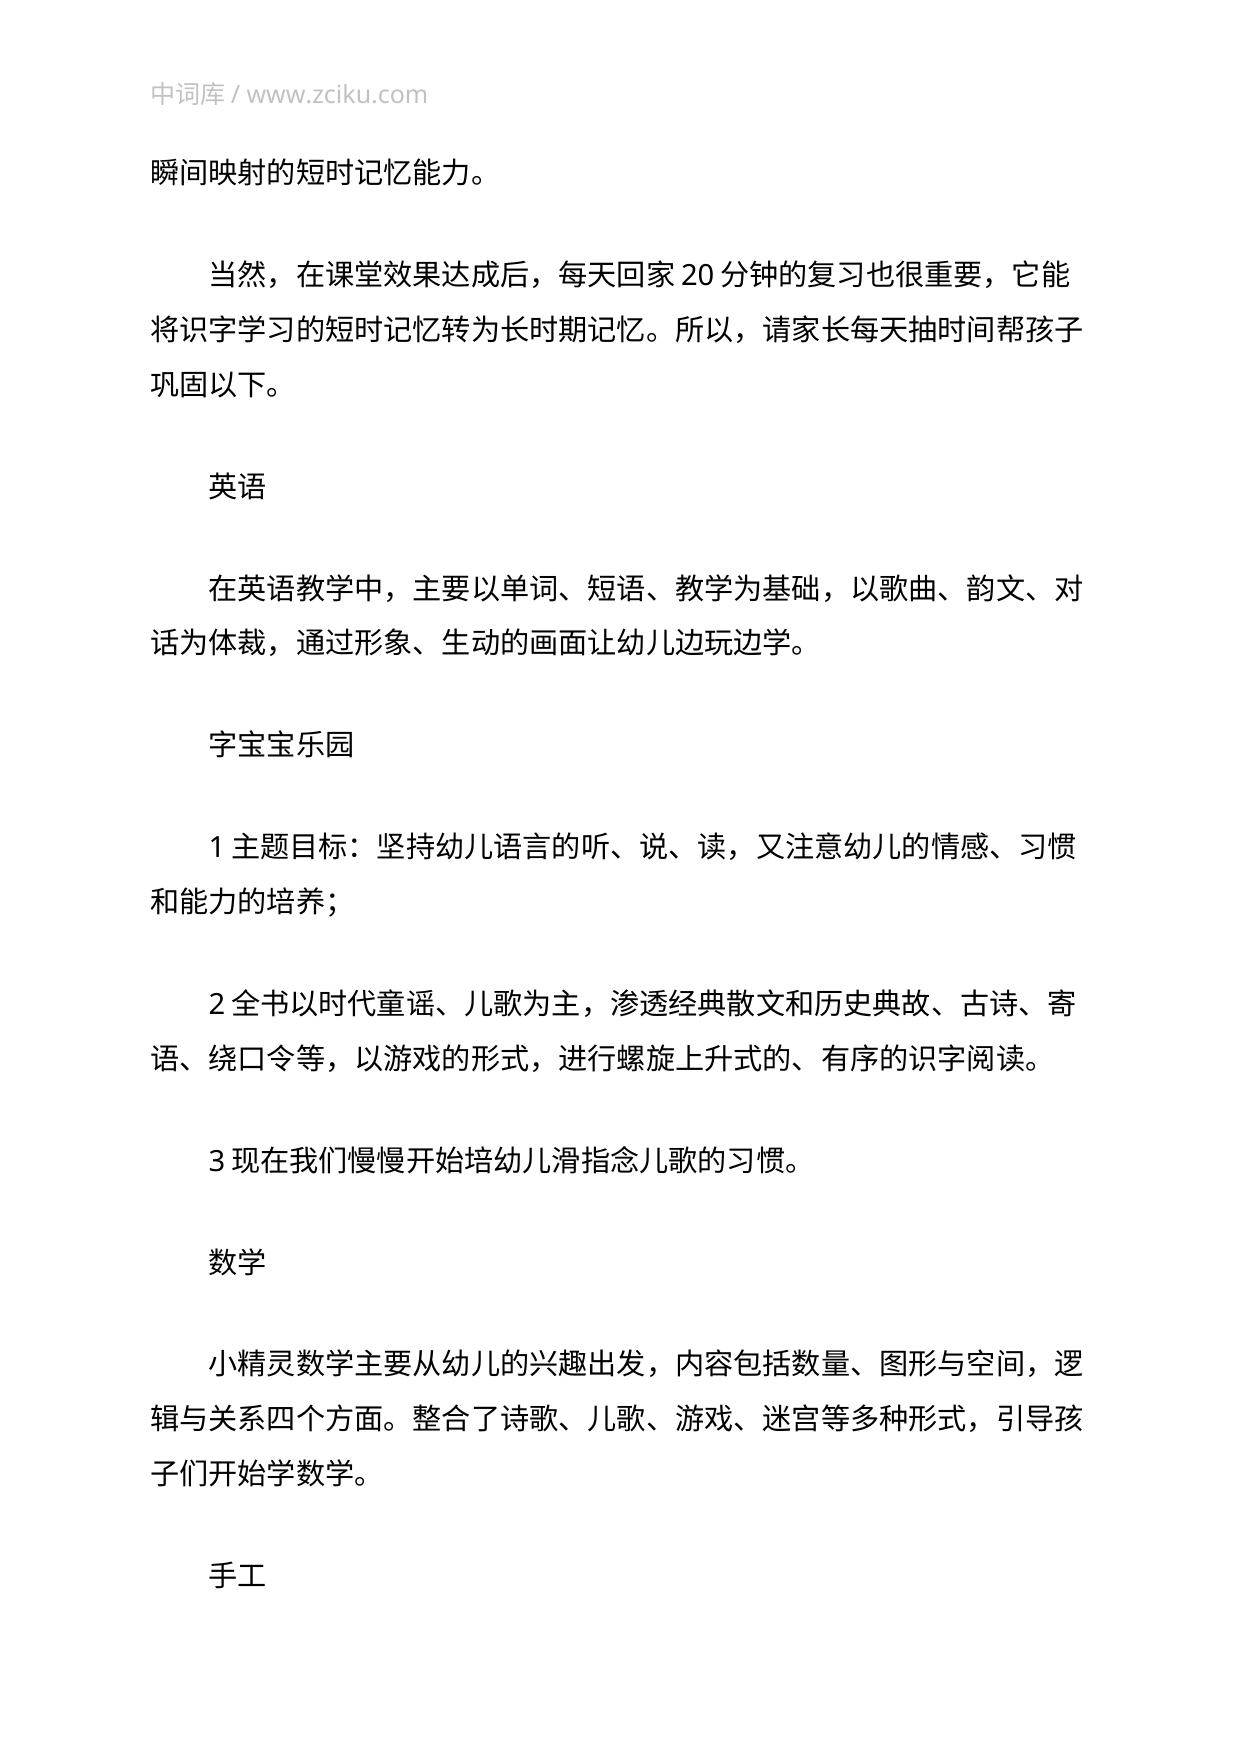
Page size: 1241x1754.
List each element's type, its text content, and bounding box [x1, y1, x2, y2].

text 3现在我们慢慢开始培幼儿滑指念儿歌的习惯。 [150, 1137, 1090, 1179]
text 小精灵数学主要从幼儿的兴趣出发，内容包括数量、图形与空间，逻辑与关系四个方面。整合了诗歌、儿歌、游戏、迷宫等多种形式，引导孩子们开始学数学。 [150, 1341, 1090, 1493]
text 2全书以时代童谣、儿歌为主，渗透经典散文和历史典故、古诗、寄语、绕口令等，以游戏的形式，进行螺旋上升式的、有序的识字阅读。 [150, 980, 1090, 1078]
text 字宝宝乐园 [150, 722, 1090, 764]
text 当然，在课堂效果达成后，每天回家20分钟的复习也很重要，它能将识字学习的短时记忆转为长时期记忆。所以，请家长每天抽时间帮孩子巩固以下。 [150, 252, 1090, 404]
text 1主题目标：坚持幼儿语言的听、说、读，又注意幼儿的情感、习惯和能力的培养； [150, 824, 1090, 921]
text 英语 [150, 463, 1090, 506]
text 数学 [150, 1239, 1090, 1281]
text 手工 [150, 1552, 1090, 1595]
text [150, 150, 1090, 192]
text 在英语教学中，主要以单词、短语、教学为基础，以歌曲、韵文、对话为体裁，通过形象、生动的画面让幼儿边玩边学。 [150, 565, 1090, 662]
